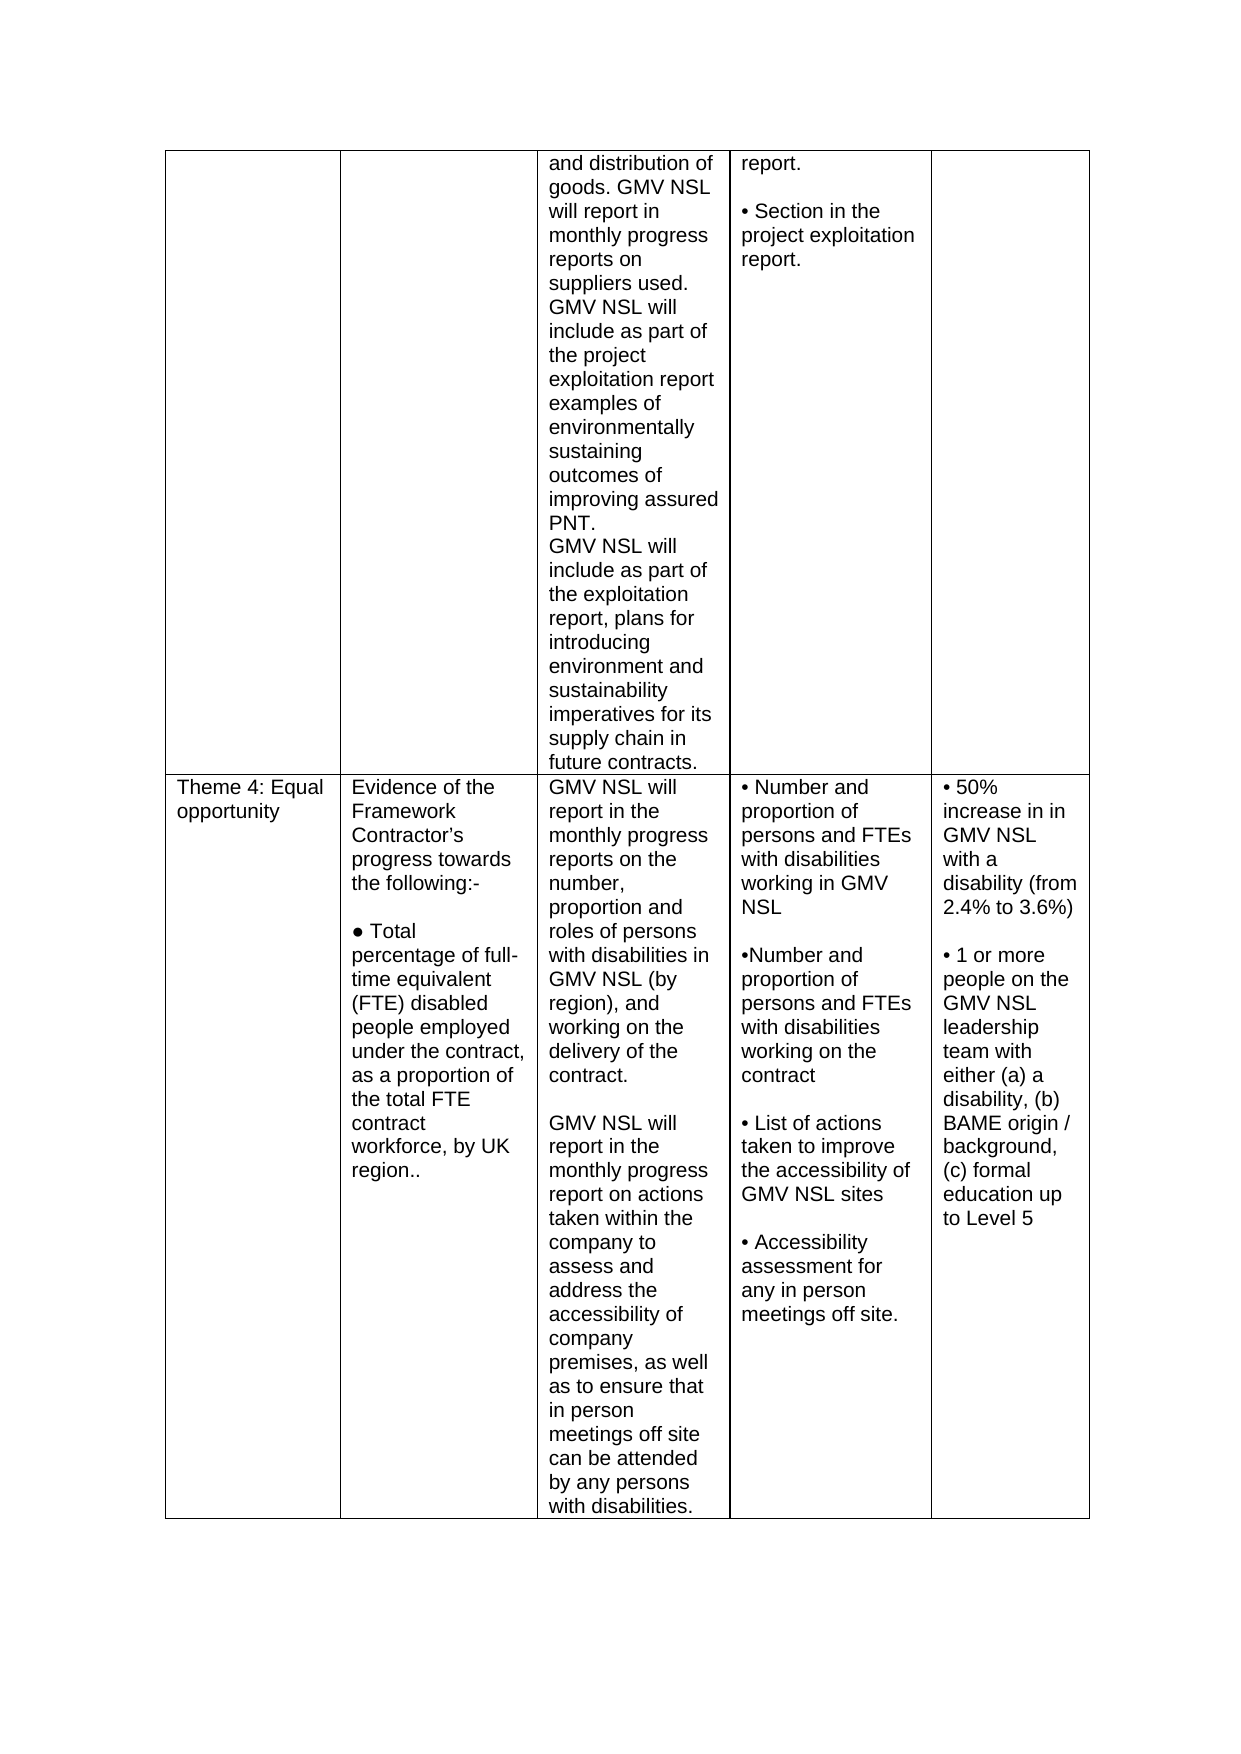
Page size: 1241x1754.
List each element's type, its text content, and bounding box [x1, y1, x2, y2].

table_cell Theme 4: Equal opportunity [166, 775, 340, 1518]
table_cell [731, 151, 931, 774]
table_cell Evidence of the Framework Contractor’s progress towards the following:- ● Total percentage of full-time equivalent (FTE) disabled people employed under the contract, as a proportion of the total FTE contract workforce, by UK region.. [341, 775, 537, 1518]
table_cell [166, 151, 340, 774]
table_cell GMV NSL will report in the monthly progress reports on the number, proportion and roles of persons with disabilities in GMV NSL (by region), and working on the delivery of the contract. GMV NSL will report in the monthly progress report on actions taken within the company to assess and address the accessibility of company premises, as well as to ensure that in person meetings off site can be attended by any persons with disabilities. [538, 775, 729, 1518]
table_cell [932, 151, 1089, 774]
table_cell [538, 151, 729, 774]
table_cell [341, 151, 537, 774]
table_cell • Number and proportion of persons and FTEs with disabilities working in GMV NSL •Number and proportion of persons and FTEs with disabilities working on the contract • List of actions taken to improve the accessibility of GMV NSL sites • Accessibility assessment for any in person meetings off site. [731, 775, 931, 1518]
table_cell • 50% increase in in GMV NSL with a disability (from 2.4% to 3.6%) • 1 or more people on the GMV NSL leadership team with either (a) a disability, (b) BAME origin / background, (c) formal education up to Level 5 [932, 775, 1089, 1518]
